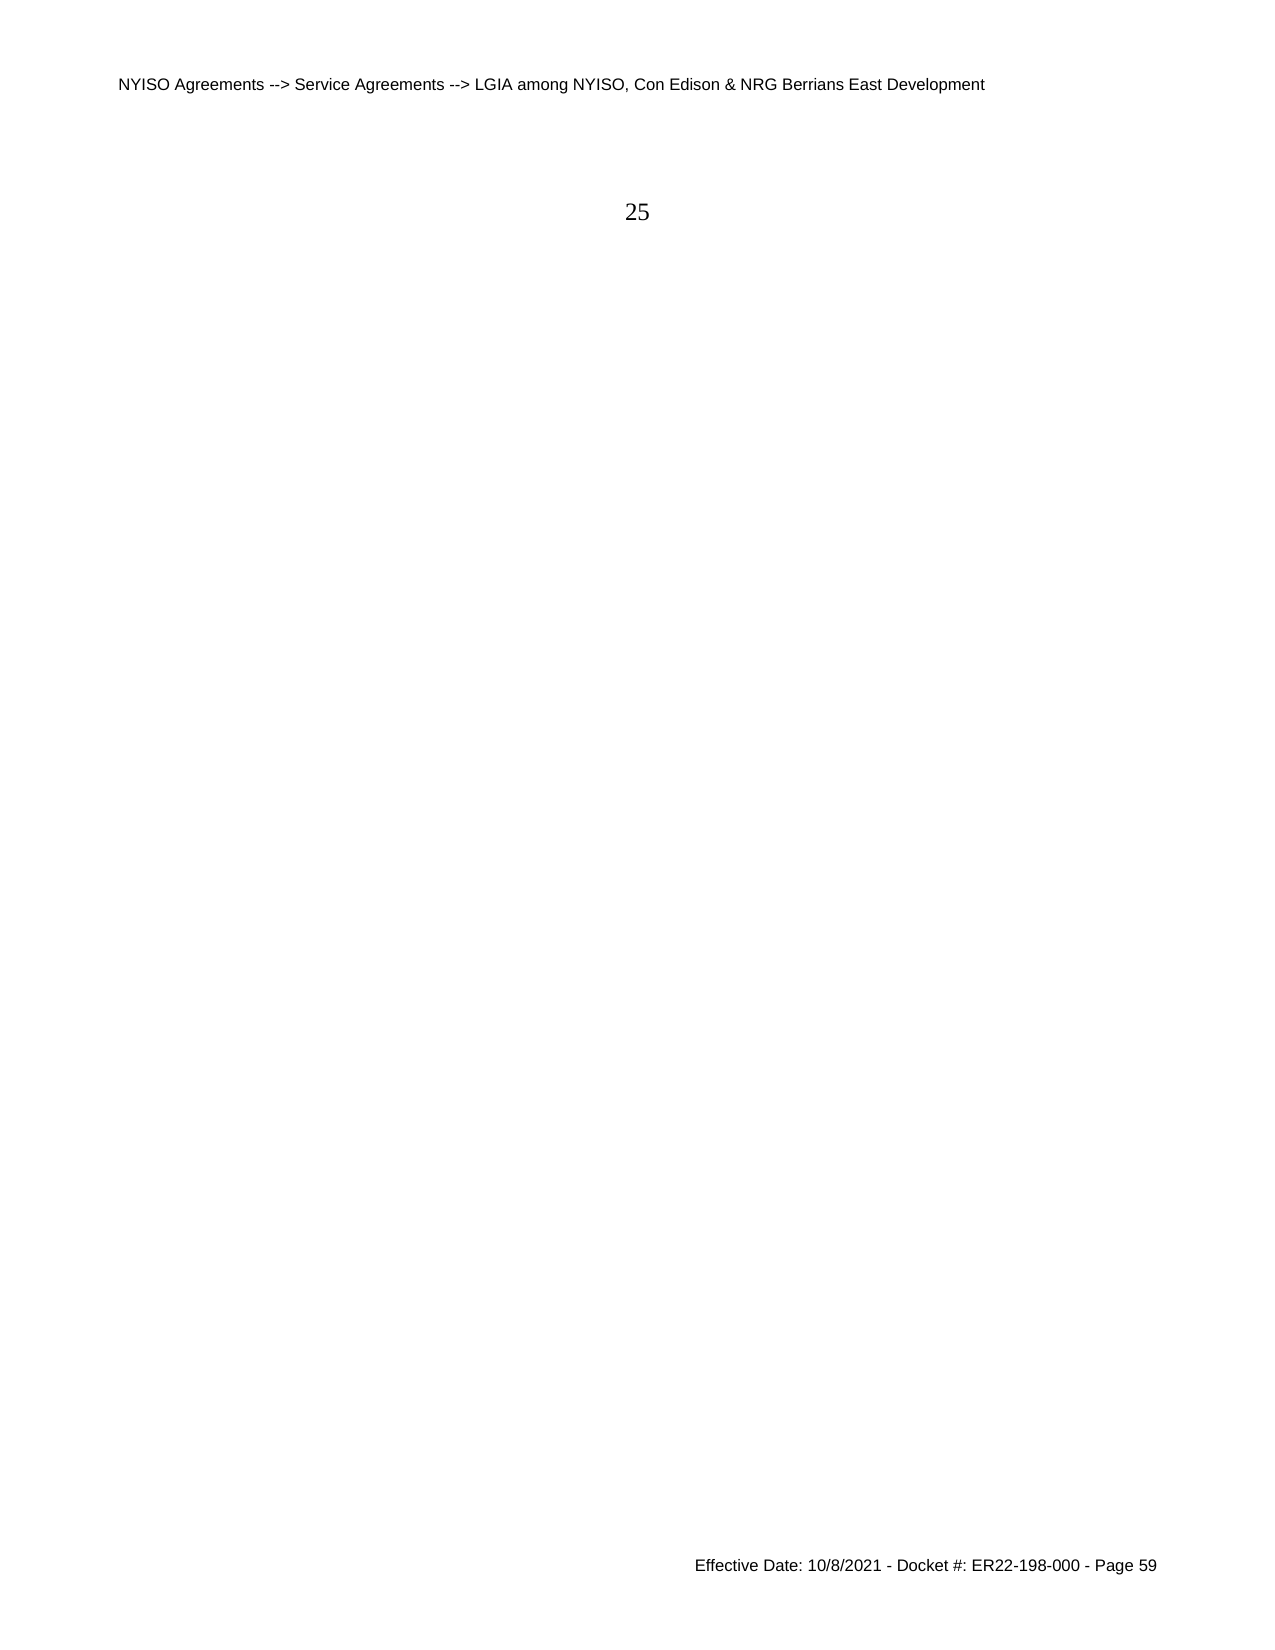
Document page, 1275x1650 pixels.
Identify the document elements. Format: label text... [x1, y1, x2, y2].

text 25 [625, 197, 1275, 226]
